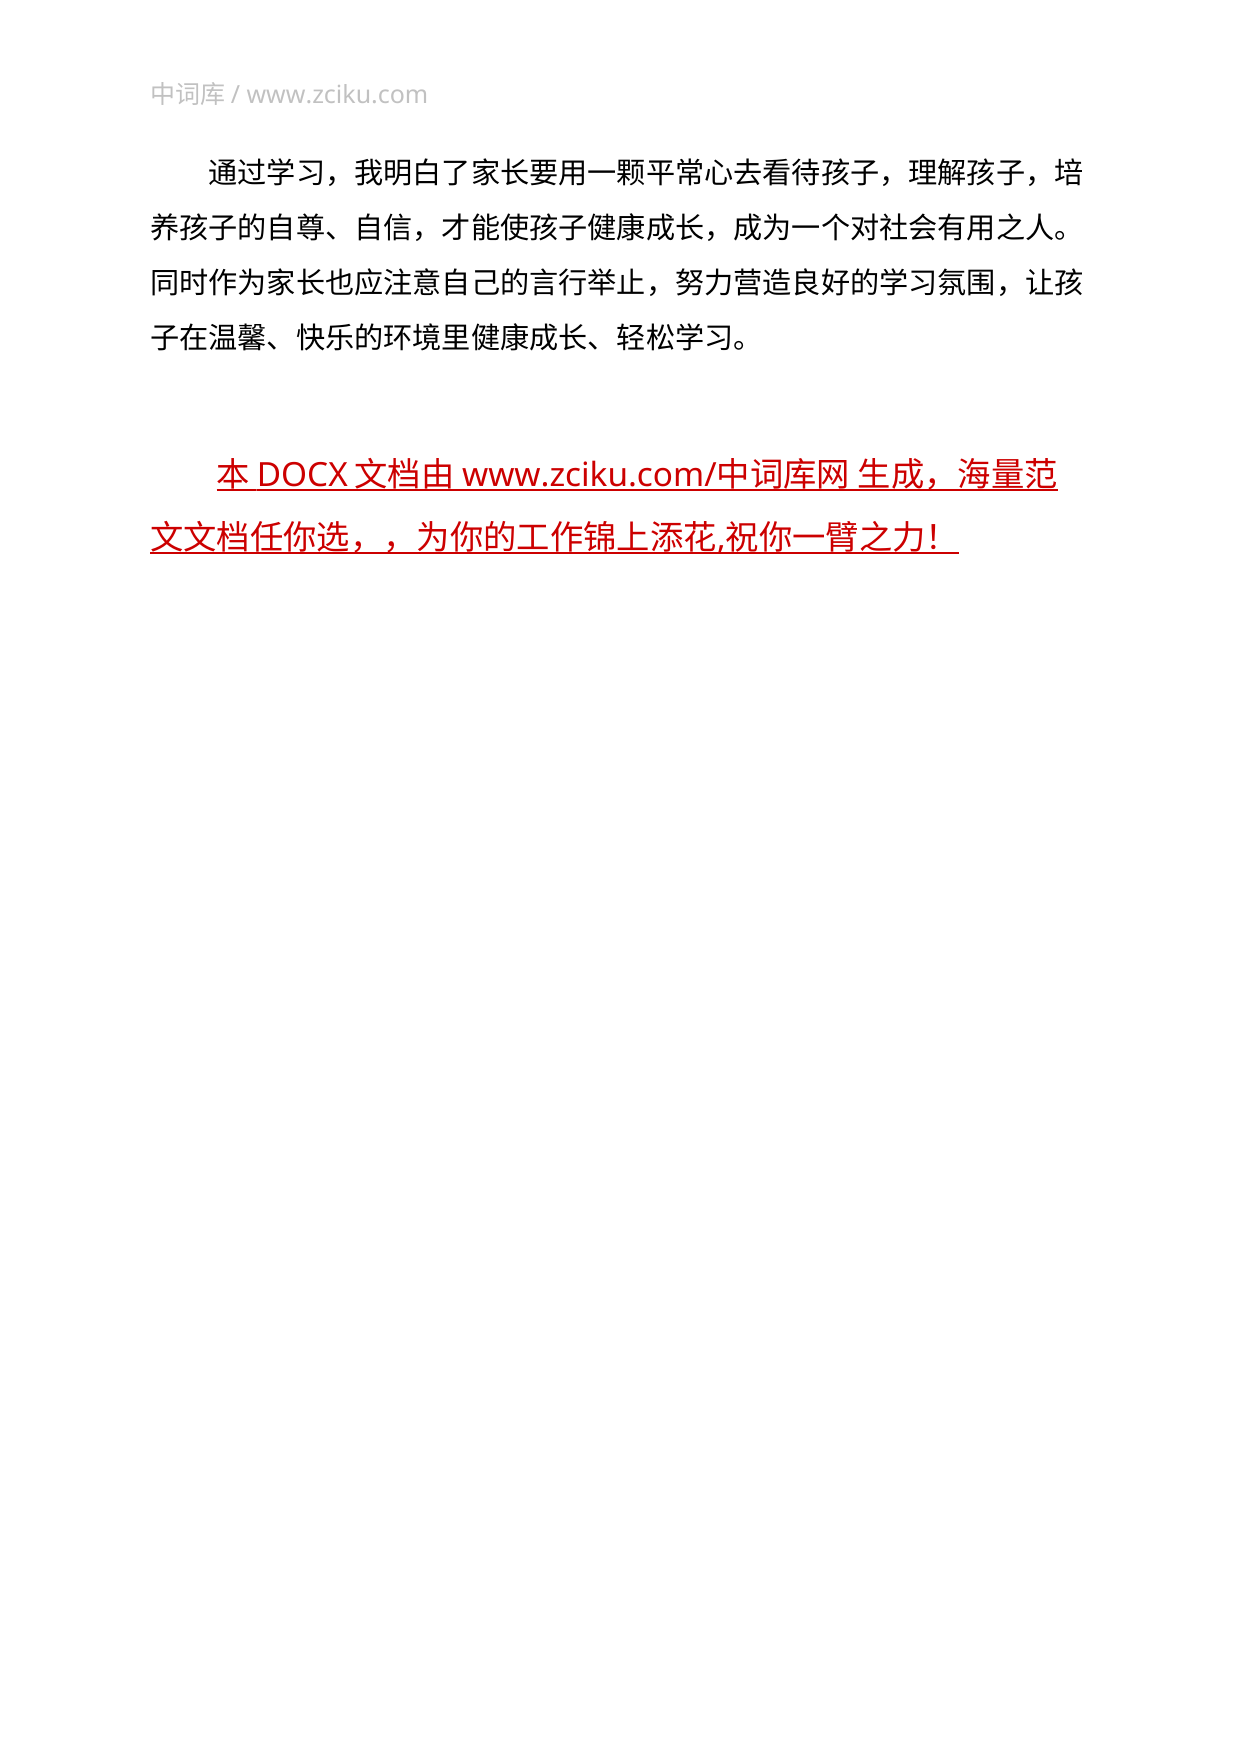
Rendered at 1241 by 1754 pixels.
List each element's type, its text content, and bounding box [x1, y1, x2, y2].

text 通过学习，我明白了家长要用一颗平常心去看待孩子，理解孩子，培养孩子的自尊、自信，才能使孩子健康成长，成为一个对社会有用之人。同时作为家长也应注意自己的言行举止，努力营造良好的学习氛围，让孩子在温馨、快乐的环境里健康成长、轻松学习。 [150, 150, 1090, 357]
text 本DOCX文档由 www.zciku.com/中词库网 生成，海量范文文档任你选，，为你的工作锦上添花,祝你一臂之力！ [150, 448, 1090, 559]
